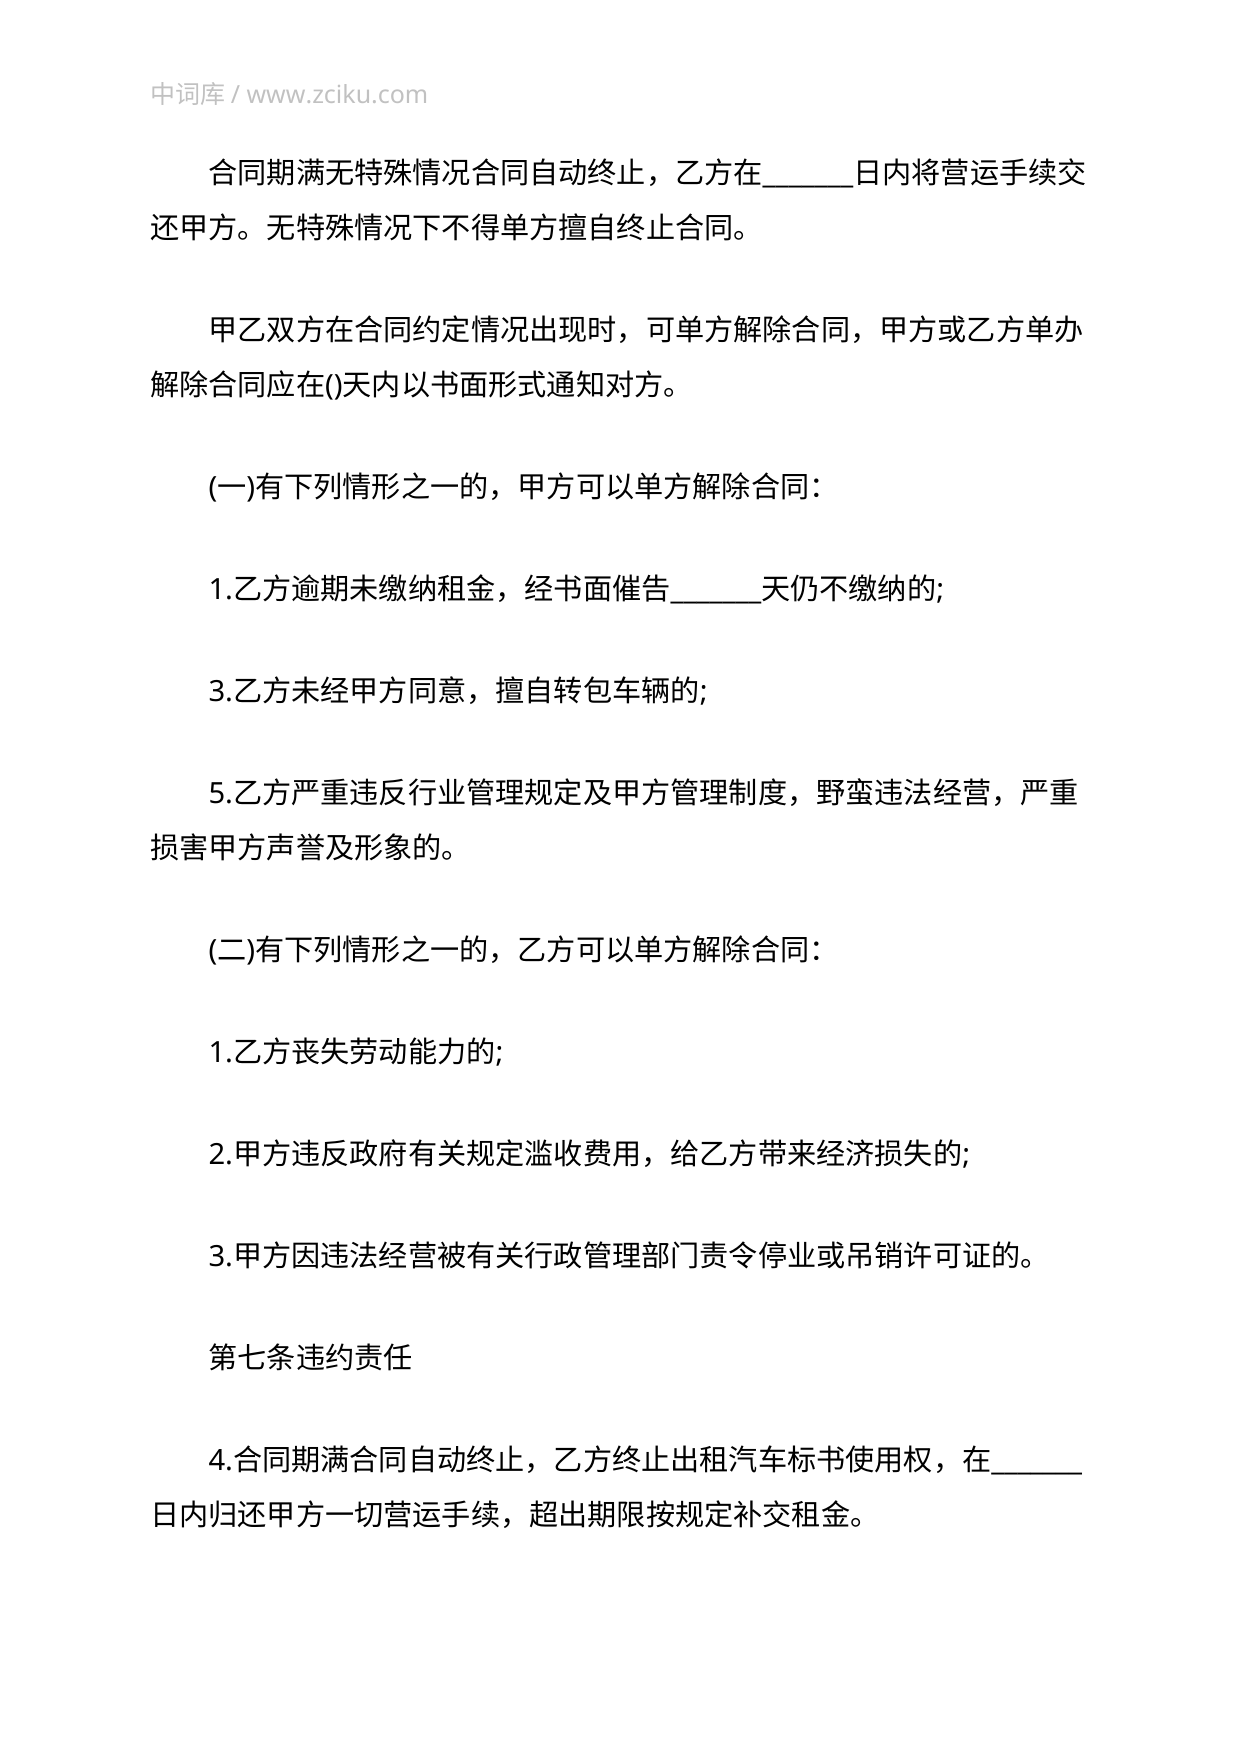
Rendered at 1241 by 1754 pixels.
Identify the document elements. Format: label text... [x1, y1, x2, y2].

text 甲乙双方在合同约定情况出现时，可单方解除合同，甲方或乙方单办解除合同应在()天内以书面形式通知对方。 [150, 307, 1090, 404]
text 5.乙方严重违反行业管理规定及甲方管理制度，野蛮违法经营，严重损害甲方声誉及形象的。 [150, 769, 1090, 867]
text 合同期满无特殊情况合同自动终止，乙方在_______日内将营运手续交还甲方。无特殊情况下不得单方擅自终止合同。 [150, 150, 1090, 247]
text 3.甲方因违法经营被有关行政管理部门责令停业或吊销许可证的。 [150, 1232, 1090, 1275]
text (一)有下列情形之一的，甲方可以单方解除合同： [150, 464, 1090, 506]
text 1.乙方丧失劳动能力的; [150, 1028, 1090, 1071]
text 2.甲方违反政府有关规定滥收费用，给乙方带来经济损失的; [150, 1130, 1090, 1173]
text (二)有下列情形之一的，乙方可以单方解除合同： [150, 926, 1090, 969]
text 4.合同期满合同自动终止，乙方终止出租汽车标书使用权，在_______日内归还甲方一切营运手续，超出期限按规定补交租金。 [150, 1436, 1090, 1533]
text 1.乙方逾期未缴纳租金，经书面催告_______天仍不缴纳的; [150, 566, 1090, 608]
text 3.乙方未经甲方同意，擅自转包车辆的; [150, 668, 1090, 710]
text 第七条违约责任 [150, 1334, 1090, 1377]
